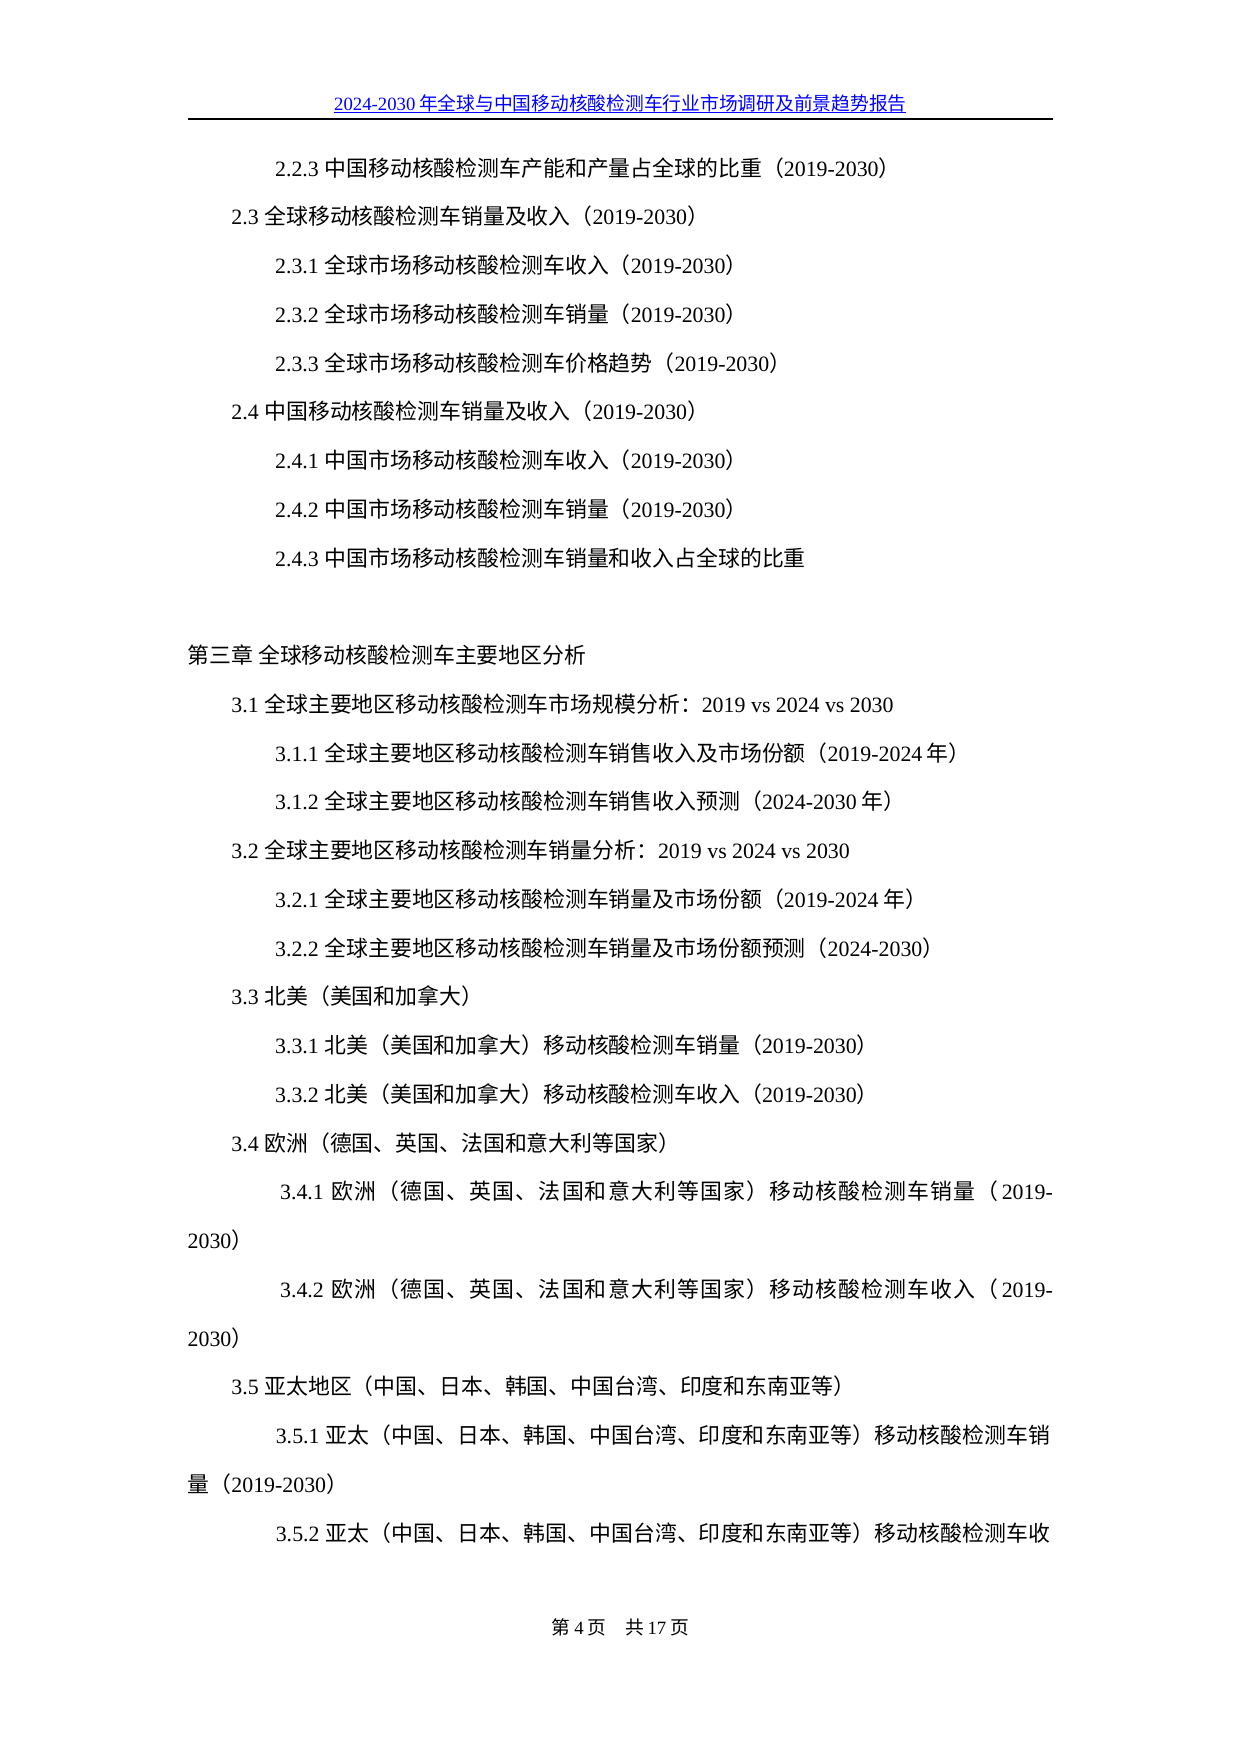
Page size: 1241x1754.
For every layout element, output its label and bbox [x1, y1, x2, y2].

text [187, 150, 1053, 1548]
